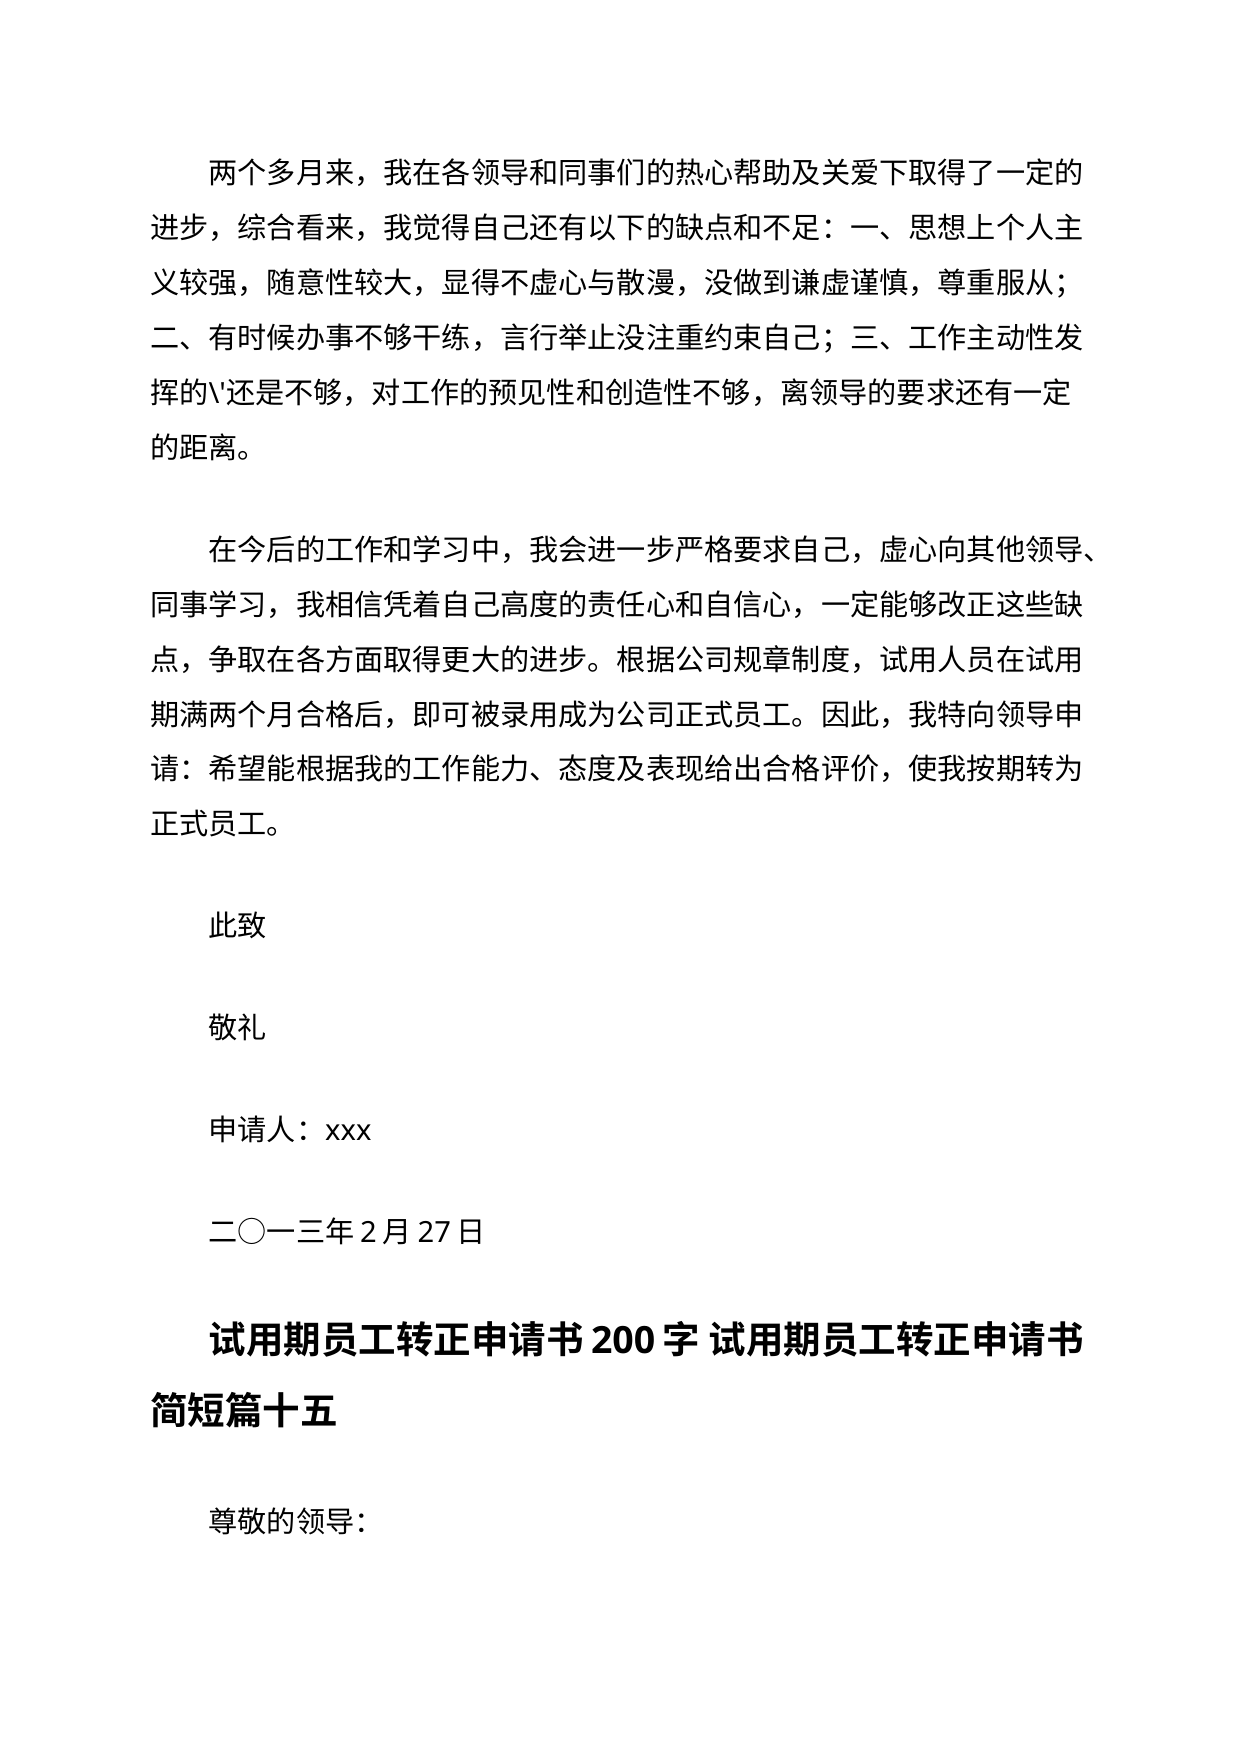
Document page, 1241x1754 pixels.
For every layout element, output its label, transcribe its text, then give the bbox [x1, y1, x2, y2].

text 试用期员工转正申请书200字 试用期员工转正申请书简短篇十五 [150, 1310, 1090, 1435]
text 二○一三年2月27日 [150, 1208, 1090, 1251]
text 两个多月来，我在各领导和同事们的热心帮助及关爱下取得了一定的进步，综合看来，我觉得自己还有以下的缺点和不足：一、思想上个人主义较强，随意性较大，显得不虚心与散漫，没做到谦虚谨慎，尊重服从；二、有时候办事不够干练，言行举止没注重约束自己；三、工作主动性发挥的\'还是不够，对工作的预见性和创造性不够，离领导的要求还有一定的距离。 [150, 150, 1090, 467]
text 尊敬的领导： [150, 1498, 1090, 1541]
text 在今后的工作和学习中，我会进一步严格要求自己，虚心向其他领导、同事学习，我相信凭着自己高度的责任心和自信心，一定能够改正这些缺点，争取在各方面取得更大的进步。根据公司规章制度，试用人员在试用期满两个月合格后，即可被录用成为公司正式员工。因此，我特向领导申请：希望能根据我的工作能力、态度及表现给出合格评价，使我按期转为正式员工。 [150, 526, 1090, 843]
text 敬礼 [150, 1004, 1090, 1047]
text 申请人：xxx [150, 1106, 1090, 1148]
text 此致 [150, 903, 1090, 945]
